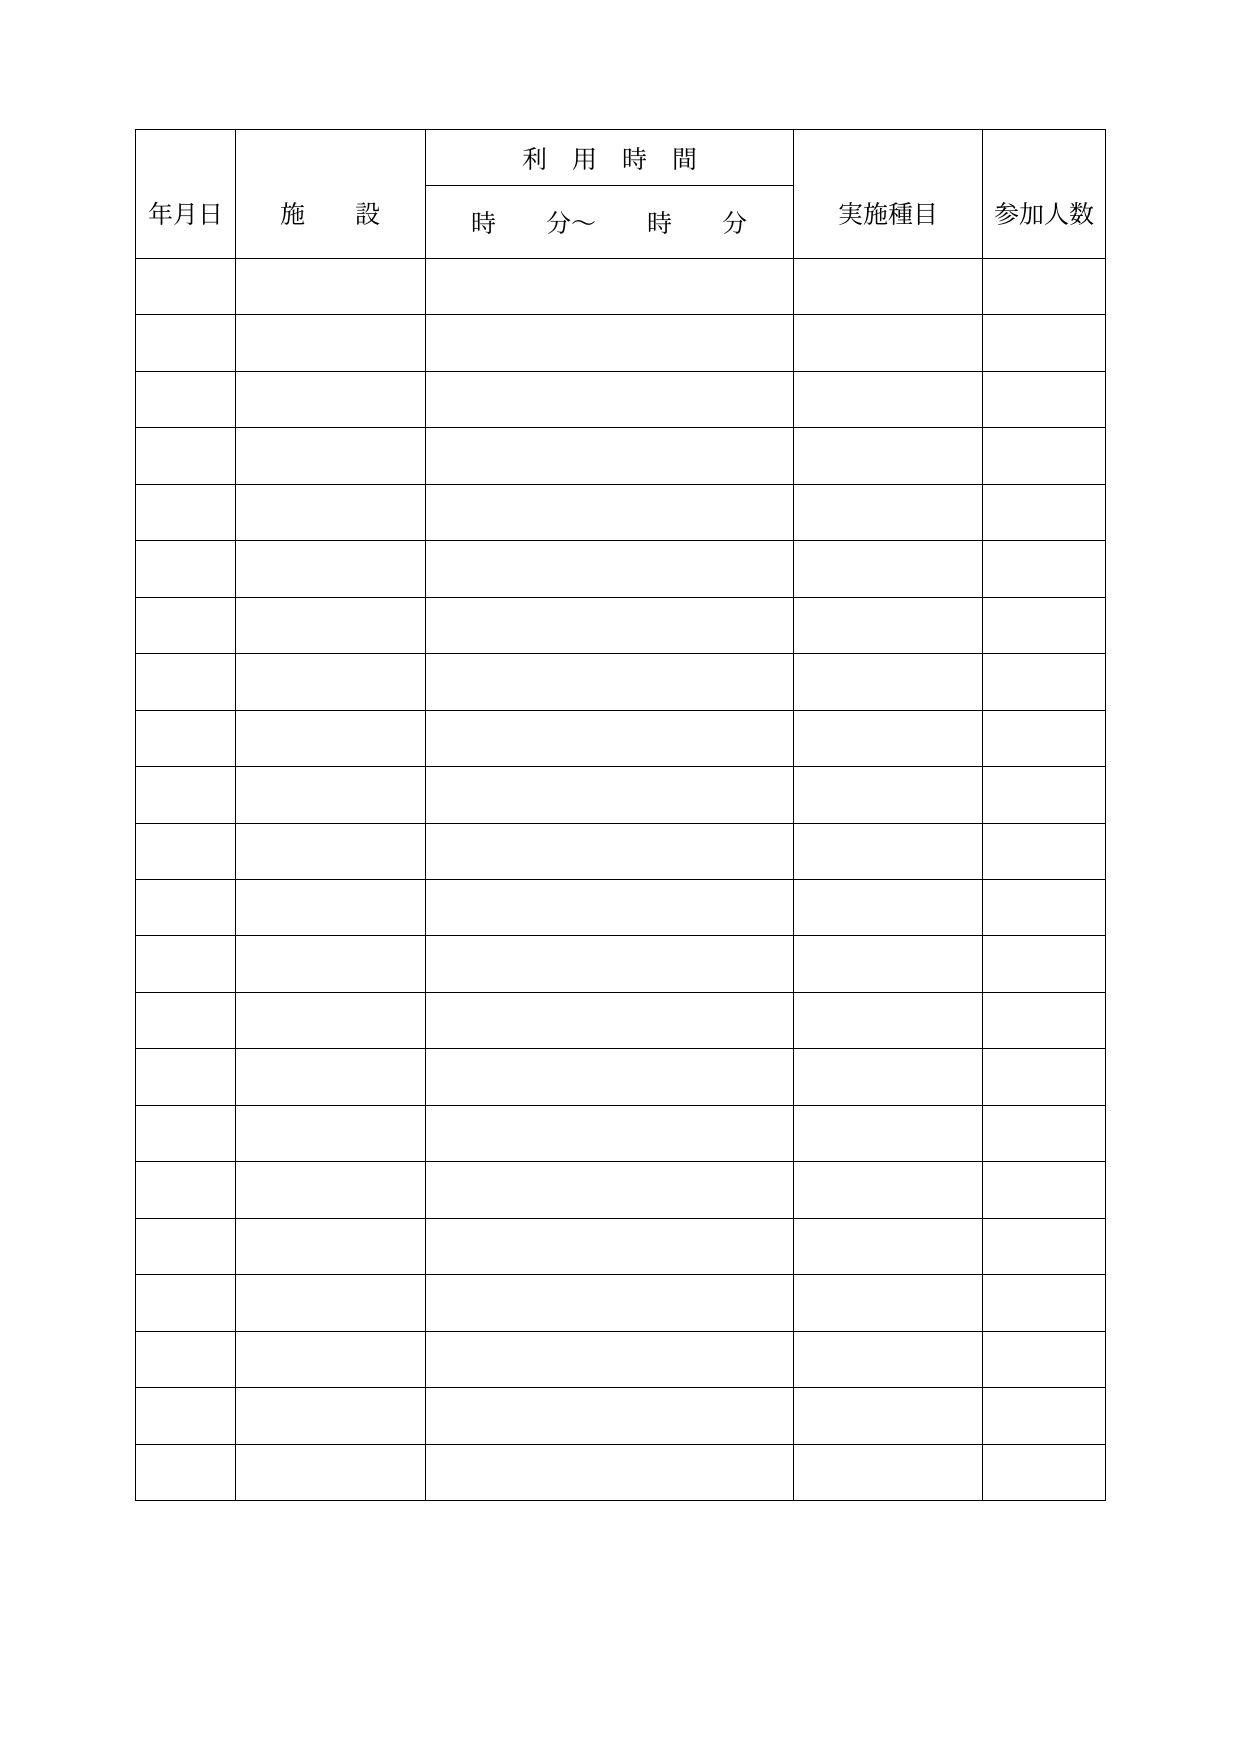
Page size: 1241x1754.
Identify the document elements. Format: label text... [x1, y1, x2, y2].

table_cell [236, 654, 425, 709]
table_cell [794, 1219, 982, 1274]
table_cell [426, 1162, 793, 1218]
table_cell [426, 315, 793, 371]
table_cell [794, 993, 982, 1048]
table_cell [236, 485, 425, 540]
table_cell [136, 880, 235, 935]
table_cell [136, 993, 235, 1048]
table_cell [794, 485, 982, 540]
table_cell [136, 1106, 235, 1161]
table_cell [136, 711, 235, 766]
table_cell [136, 1445, 235, 1500]
table_header 施 設 [236, 130, 425, 258]
table_cell [426, 1049, 793, 1105]
table_cell [794, 541, 982, 597]
table_cell [794, 428, 982, 484]
table_cell [236, 936, 425, 992]
table_cell [136, 1049, 235, 1105]
table_cell [136, 824, 235, 879]
table_cell [983, 372, 1105, 427]
table_cell [983, 1162, 1105, 1218]
table_header 利 用 時 間 [426, 130, 793, 185]
table_cell [136, 485, 235, 540]
table_cell [983, 1049, 1105, 1105]
table_cell [983, 1332, 1105, 1387]
table_cell [426, 654, 793, 709]
table_cell [794, 1445, 982, 1500]
table_cell [136, 1219, 235, 1274]
table_header 年月日 [136, 130, 235, 258]
table_cell [794, 767, 982, 822]
table_cell [136, 1388, 235, 1443]
table_cell [794, 1275, 982, 1331]
table_cell 時 分～ 時 分 [426, 186, 793, 258]
table_cell [136, 1332, 235, 1387]
table_cell [794, 654, 982, 709]
table_cell [794, 880, 982, 935]
table_cell [136, 428, 235, 484]
table_cell [983, 428, 1105, 484]
table_cell [426, 541, 793, 597]
table_cell [136, 1275, 235, 1331]
table_cell [136, 654, 235, 709]
table_cell [794, 711, 982, 766]
table_cell [236, 1162, 425, 1218]
table_cell [426, 428, 793, 484]
table_cell [426, 711, 793, 766]
table_cell [236, 1388, 425, 1443]
table_cell [236, 1219, 425, 1274]
table_cell [236, 428, 425, 484]
table_cell [983, 654, 1105, 709]
table_cell [236, 598, 425, 653]
table_cell [236, 824, 425, 879]
table_cell [236, 1049, 425, 1105]
table_cell [426, 1106, 793, 1161]
table_cell [236, 711, 425, 766]
table_cell [236, 1445, 425, 1500]
table_cell [236, 1275, 425, 1331]
table_cell [136, 259, 235, 314]
table_cell [236, 880, 425, 935]
table_cell [983, 880, 1105, 935]
table_cell [236, 1332, 425, 1387]
table_cell [983, 767, 1105, 822]
table_cell [426, 485, 793, 540]
table_cell [983, 259, 1105, 314]
table_cell [983, 1219, 1105, 1274]
table_cell [794, 1106, 982, 1161]
table_cell [236, 372, 425, 427]
table_cell [983, 1388, 1105, 1443]
table_cell [983, 936, 1105, 992]
table_cell [983, 315, 1105, 371]
table_cell [794, 1049, 982, 1105]
table_cell [794, 1332, 982, 1387]
table_cell [794, 259, 982, 314]
table_cell [236, 259, 425, 314]
table_cell [236, 1106, 425, 1161]
table_cell [236, 993, 425, 1048]
table_cell [426, 1275, 793, 1331]
table_cell [794, 598, 982, 653]
table_cell [136, 598, 235, 653]
table_cell [794, 315, 982, 371]
table_cell [983, 1445, 1105, 1500]
table_cell [983, 1275, 1105, 1331]
table_cell [426, 259, 793, 314]
table_cell [136, 936, 235, 992]
table_cell [136, 541, 235, 597]
table_cell [136, 372, 235, 427]
table_cell [983, 1106, 1105, 1161]
table_cell [794, 936, 982, 992]
table_cell [426, 1388, 793, 1443]
table_cell [983, 824, 1105, 879]
table_cell [983, 993, 1105, 1048]
table_cell [983, 598, 1105, 653]
table_cell [236, 541, 425, 597]
table_cell [426, 936, 793, 992]
table_cell [794, 372, 982, 427]
table_cell [136, 315, 235, 371]
table_cell [426, 993, 793, 1048]
table_cell [983, 541, 1105, 597]
table_cell [426, 598, 793, 653]
table_cell [236, 315, 425, 371]
table_cell [794, 1388, 982, 1443]
table_cell [794, 824, 982, 879]
table_header 参加人数 [983, 130, 1105, 258]
table_cell [136, 1162, 235, 1218]
table_cell [794, 1162, 982, 1218]
table_cell [426, 1332, 793, 1387]
table_cell [136, 767, 235, 822]
table_cell [426, 767, 793, 822]
table_cell [983, 711, 1105, 766]
table_cell [426, 1445, 793, 1500]
table_header 実施種目 [794, 130, 982, 258]
table_cell [426, 824, 793, 879]
table_cell [426, 1219, 793, 1274]
table_cell [983, 485, 1105, 540]
table_cell [236, 767, 425, 822]
table_cell [426, 880, 793, 935]
table_cell [426, 372, 793, 427]
